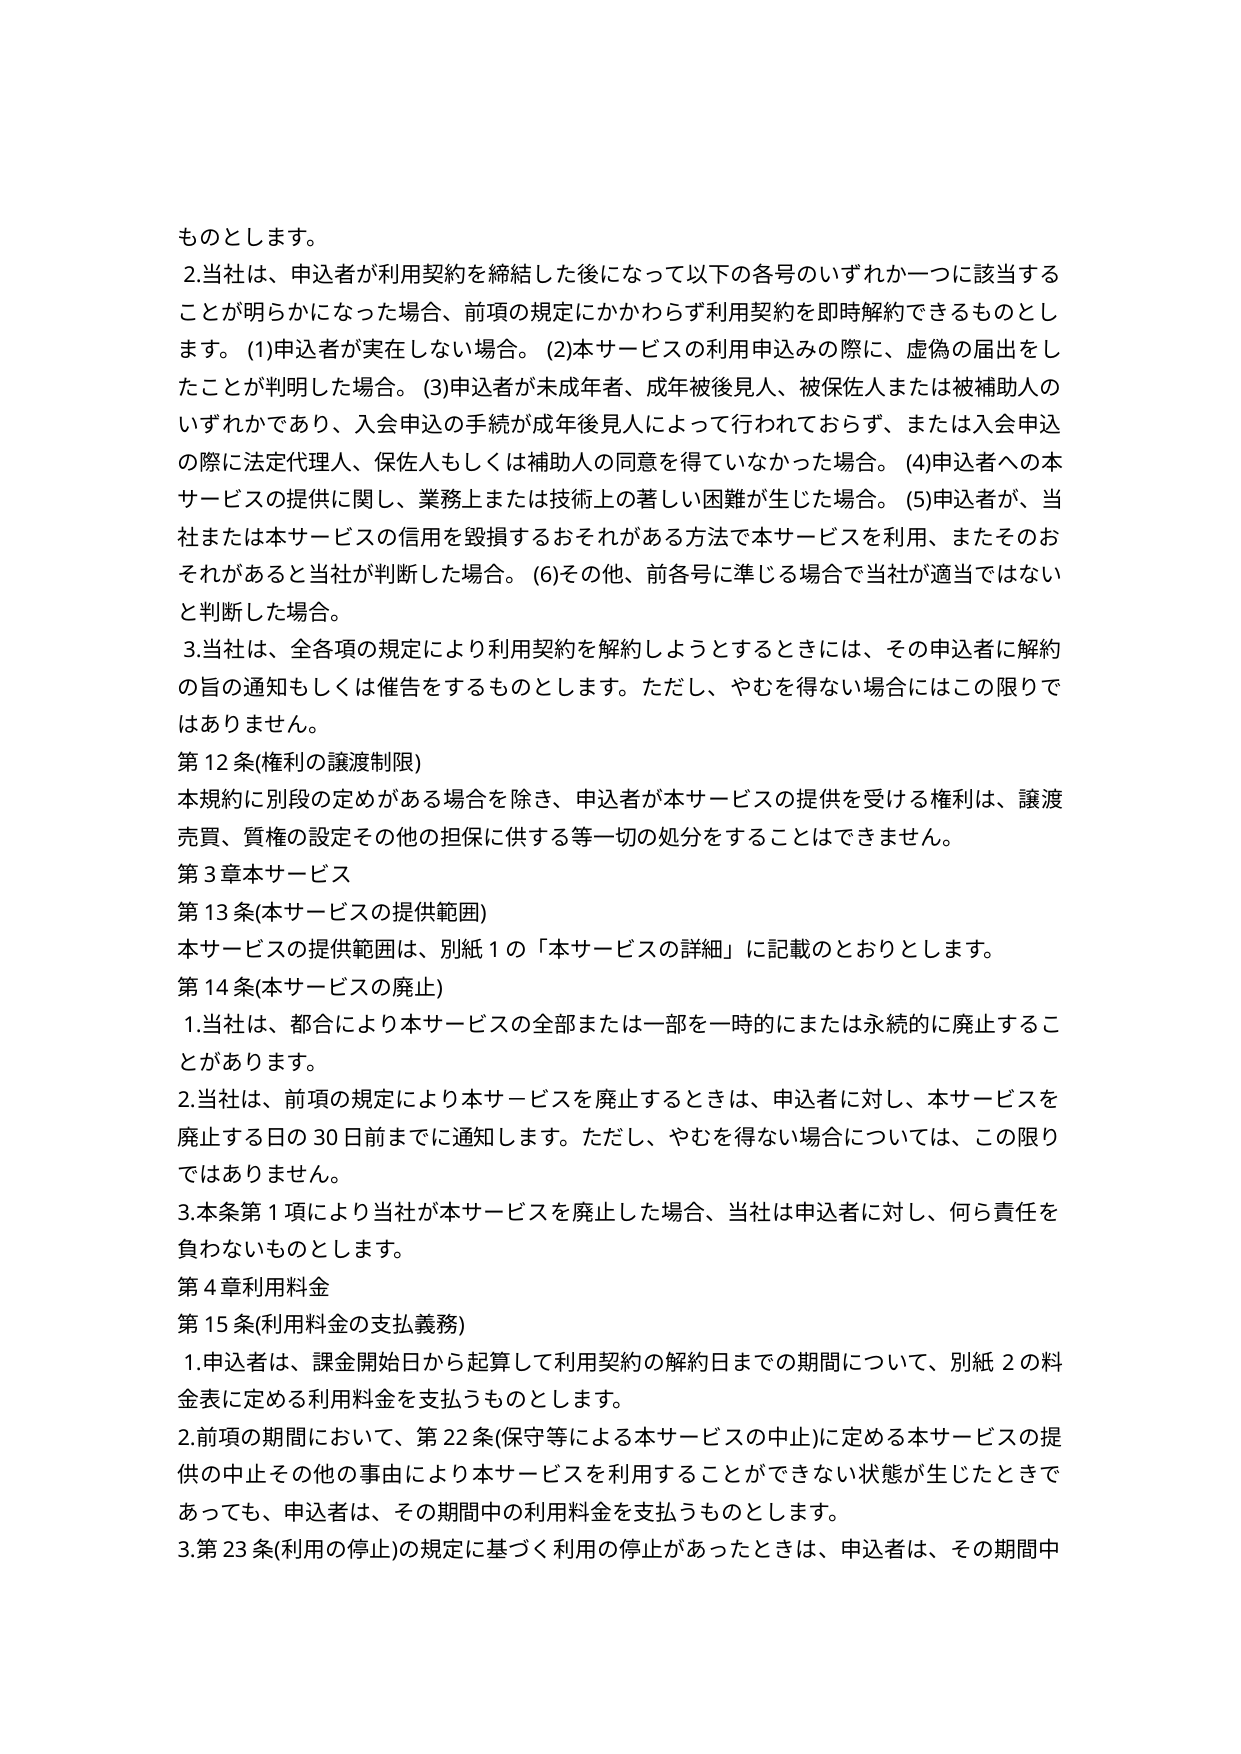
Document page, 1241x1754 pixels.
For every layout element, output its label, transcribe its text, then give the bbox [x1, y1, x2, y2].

text 3.本条第1項により当社が本サービスを廃止した場合、当社は申込者に対し、何ら責任を負わないものとします。 [177, 1192, 1063, 1267]
text 1.当社は、都合により本サービスの全部または一部を一時的にまたは永続的に廃止することがあります。 [177, 1004, 1063, 1079]
text 第14条(本サービスの廃止) [177, 967, 1063, 1004]
text 3.当社は、全各項の規定により利用契約を解約しようとするときには、その申込者に解約 の旨の通知もしくは催告をするものとします。ただし、やむを得ない場合にはこの限りではありません。 [177, 629, 1063, 742]
text 第12条(権利の譲渡制限) [177, 742, 1063, 779]
text 1.申込者は、課金開始日から起算して利用契約の解約日までの期間について、別紙2の料金表に定める利用料金を支払うものとします。 [177, 1342, 1063, 1417]
text 2.当社は、前項の規定により本サ－ビスを廃止するときは、申込者に対し、本サービスを廃止する日の30日前までに通知します。ただし、やむを得ない場合については、この限りではありません。 [177, 1079, 1063, 1192]
text 第4章利用料金 [177, 1267, 1063, 1304]
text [177, 1529, 1063, 1567]
text 第15条(利用料金の支払義務) [177, 1304, 1063, 1342]
text 2.当社は、申込者が利用契約を締結した後になって以下の各号のいずれか一つに該当することが明らかになった場合、前項の規定にかかわらず利用契約を即時解約できるものとします。 (1)申込者が実在しない場合。 (2)本サービスの利用申込みの際に、虚偽の届出をしたことが判明した場合。 (3)申込者が未成年者、成年被後見人、被保佐人または被補助人のいずれかであり、入会申込の手続が成年後見人によって行われておらず、または入会申込の際に法定代理人、保佐人もしくは補助人の同意を得ていなかった場合。 (4)申込者への本サービスの提供に関し、業務上または技術上の著しい困難が生じた場合。 (5)申込者が、当社または本サービスの信用を毀損するおそれがある方法で本サービスを利用、またそのおそれがあると当社が判断した場合。 (6)その他、前各号に準じる場合で当社が適当ではないと判断した場合。 [177, 254, 1063, 629]
text 第13条(本サービスの提供範囲) [177, 892, 1063, 929]
text 本規約に別段の定めがある場合を除き、申込者が本サービスの提供を受ける権利は、譲渡、売買、質権の設定その他の担保に供する等一切の処分をすることはできません。 [177, 779, 1063, 854]
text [177, 217, 1063, 254]
text 本サービスの提供範囲は、別紙1の「本サービスの詳細」に記載のとおりとします。 [177, 929, 1063, 967]
text 2.前項の期間において、第22条(保守等による本サービスの中止)に定める本サービスの提供の中止その他の事由により本サービスを利用することができない状態が生じたときであっても、申込者は、その期間中の利用料金を支払うものとします。 [177, 1417, 1063, 1529]
text 第3章本サービス [177, 854, 1063, 892]
